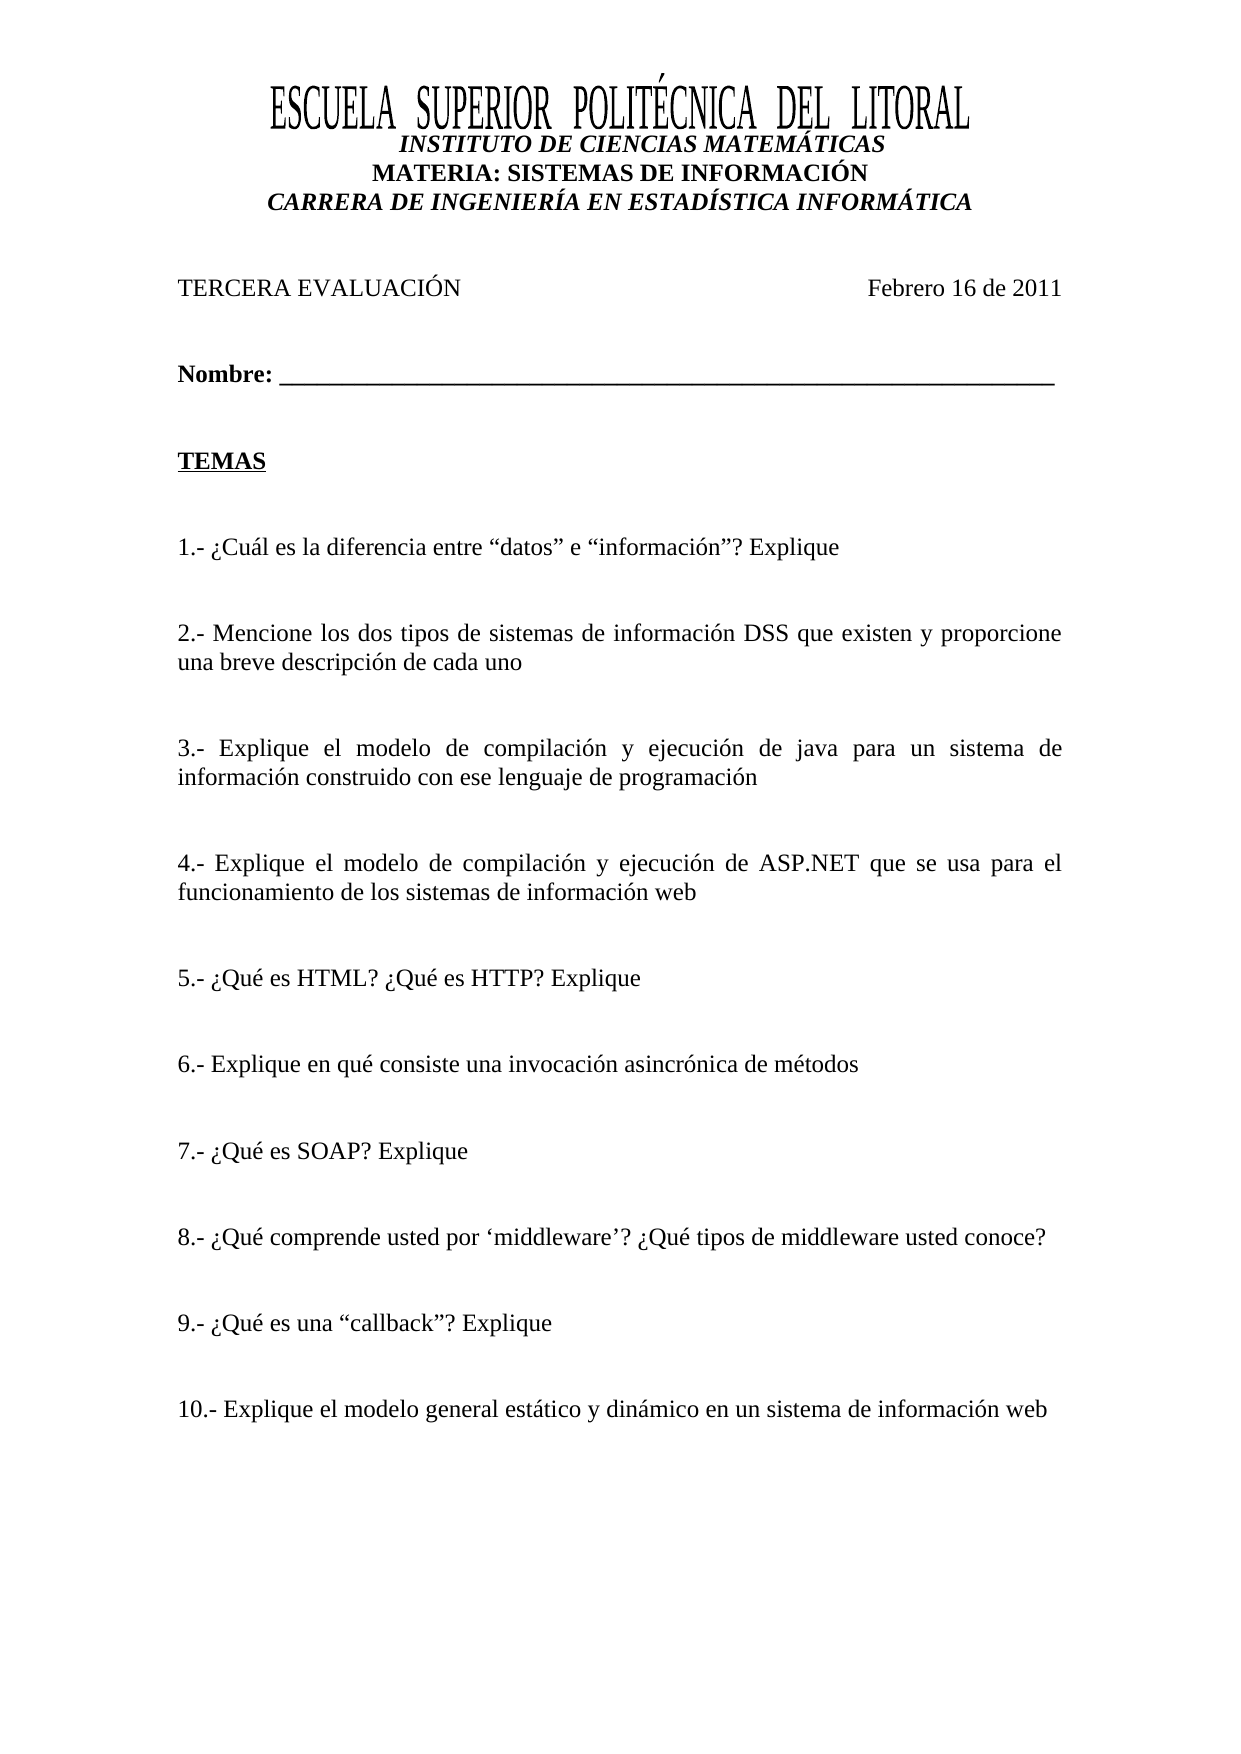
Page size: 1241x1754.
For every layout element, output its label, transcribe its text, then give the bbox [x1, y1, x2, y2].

text 5.- ¿Qué es HTML? ¿Qué es HTTP? Explique [177, 963, 1063, 992]
text 6.- Explique en qué consiste una invocación asincrónica de métodos [177, 1049, 1063, 1078]
text TERCERA EVALUACIÓN Febrero 16 de 2011 [177, 273, 1063, 302]
text CARRERA DE INGENIERÍA EN ESTADÍSTICA INFORMÁTICA [177, 187, 1063, 216]
text Nombre: ______________________________________________________________ [177, 359, 1063, 388]
text 8.- ¿Qué comprende usted por ‘middleware’? ¿Qué tipos de middleware usted conoce? [177, 1222, 1063, 1251]
text 10.- Explique el modelo general estático y dinámico en un sistema de información web [177, 1394, 1063, 1423]
text MATERIA: SISTEMAS DE INFORMACIÓN [177, 158, 1063, 187]
text 1.- ¿Cuál es la diferencia entre “datos” e “información”? Explique [177, 532, 1063, 561]
text 9.- ¿Qué es una “callback”? Explique [177, 1308, 1063, 1337]
text TEMAS [177, 446, 1063, 474]
text 3.- Explique el modelo de compilación y ejecución de java para un sistema de información construido con ese lenguaje de programación [177, 733, 1063, 791]
text 2.- Mencione los dos tipos de sistemas de información DSS que existen y proporcione una breve descripción de cada uno [177, 618, 1063, 676]
subtitle INSTITUTO DE CIENCIAS MATEMÁTICAS [222, 129, 1063, 158]
text 7.- ¿Qué es SOAP? Explique [177, 1136, 1063, 1164]
text 4.- Explique el modelo de compilación y ejecución de ASP.NET que se usa para el funcionamiento de los sistemas de información web [177, 848, 1063, 906]
